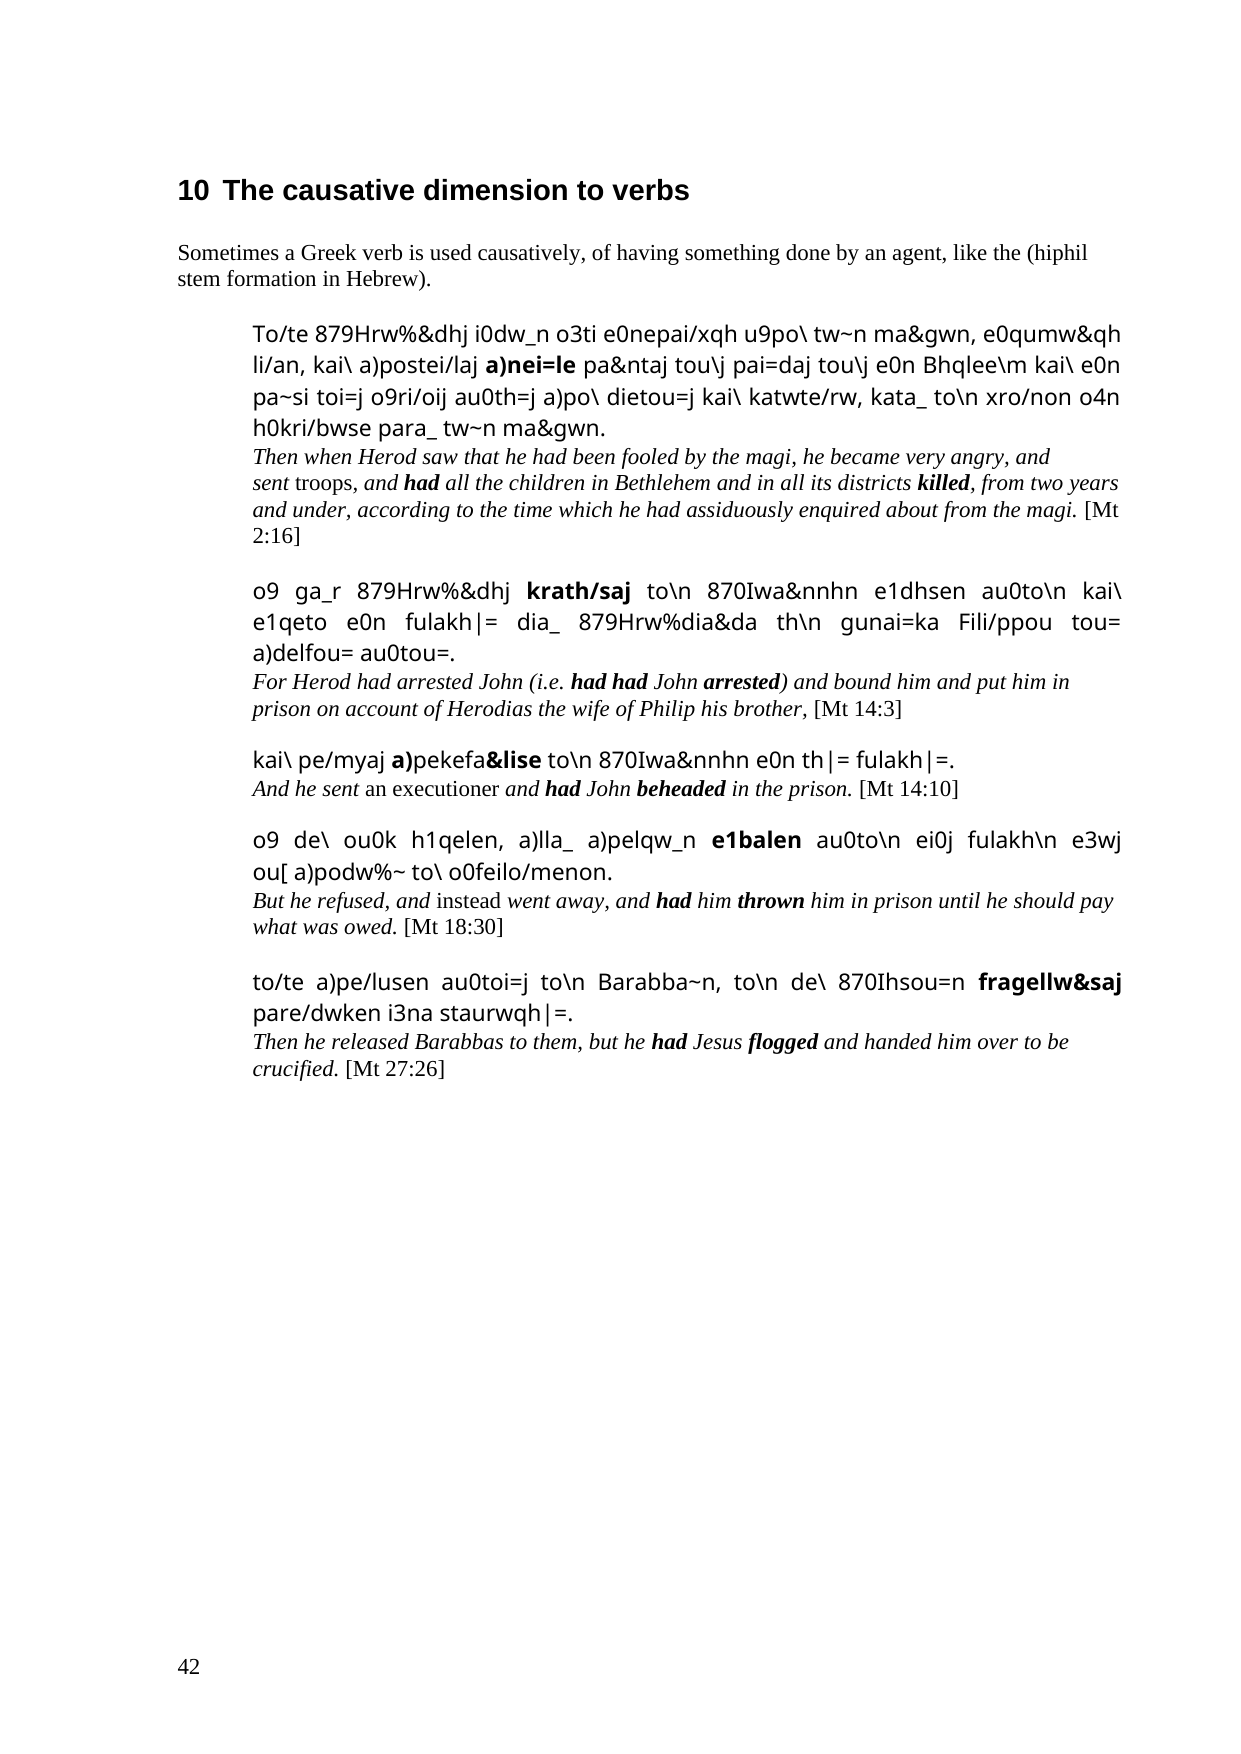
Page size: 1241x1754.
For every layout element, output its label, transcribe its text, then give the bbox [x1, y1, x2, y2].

text o9 ga_r 879Hrw%&dhj krath/saj to\n 870Iwa&nnhn e1dhsen au0to\n kai\ e1qeto e0n fulakh|= dia_ 879Hrw%dia&da th\n gunai=ka Fili/ppou tou= a)delfou= au0tou=. [252, 575, 1122, 668]
text o9 de\ ou0k h1qelen, a)lla_ a)pelqw_n e1balen au0to\n ei0j fulakh\n e3wj ou[ a)podw%~ to\ o0feilo/menon. [252, 824, 1122, 887]
text But he refused, and instead went away, and had him thrown him in prison until he should pay what was owed. [Mt 18:30] [252, 887, 1122, 939]
text to/te a)pe/lusen au0toi=j to\n Barabba~n, to\n de\ 870Ihsou=n fragellw&saj pare/dwken i3na staurwqh|=. [252, 966, 1122, 1028]
text And he sent an executioner and had John beheaded in the prison. [Mt 14:10] [252, 775, 1122, 802]
text Sometimes a Greek verb is used causatively, of having something done by an agent, like the (hiphil stem formation in Hebrew). [177, 239, 1122, 292]
text kai\ pe/myaj a)pekefa&lise to\n 870Iwa&nnhn e0n th|= fulakh|=. [252, 744, 1122, 775]
subtitle The causative dimension to verbs [177, 173, 1122, 206]
text For Herod had arrested John (i.e. had had John arrested) and bound him and put him in prison on account of Herodias the wife of Philip his brother, [Mt 14:3] [252, 668, 1122, 721]
text Then when Herod saw that he had been fooled by the magi, he became very angry, and sent troops, and had all the children in Bethlehem and in all its districts killed, from two years and under, according to the time which he had assiduously enquired about from the magi. [Mt 2:16] [252, 443, 1122, 548]
text Then he released Barabbas to them, but he had Jesus flogged and handed him over to be crucified. [Mt 27:26] [252, 1028, 1122, 1081]
text To/te 879Hrw%&dhj i0dw_n o3ti e0nepai/xqh u9po\ tw~n ma&gwn, e0qumw&qh li/an, kai\ a)postei/laj a)nei=le pa&ntaj tou\j pai=daj tou\j e0n Bhqlee\m kai\ e0n pa~si toi=j o9ri/oij au0th=j a)po\ dietou=j kai\ katwte/rw, kata_ to\n xro/non o4n h0kri/bwse para_ tw~n ma&gwn. [252, 318, 1122, 443]
